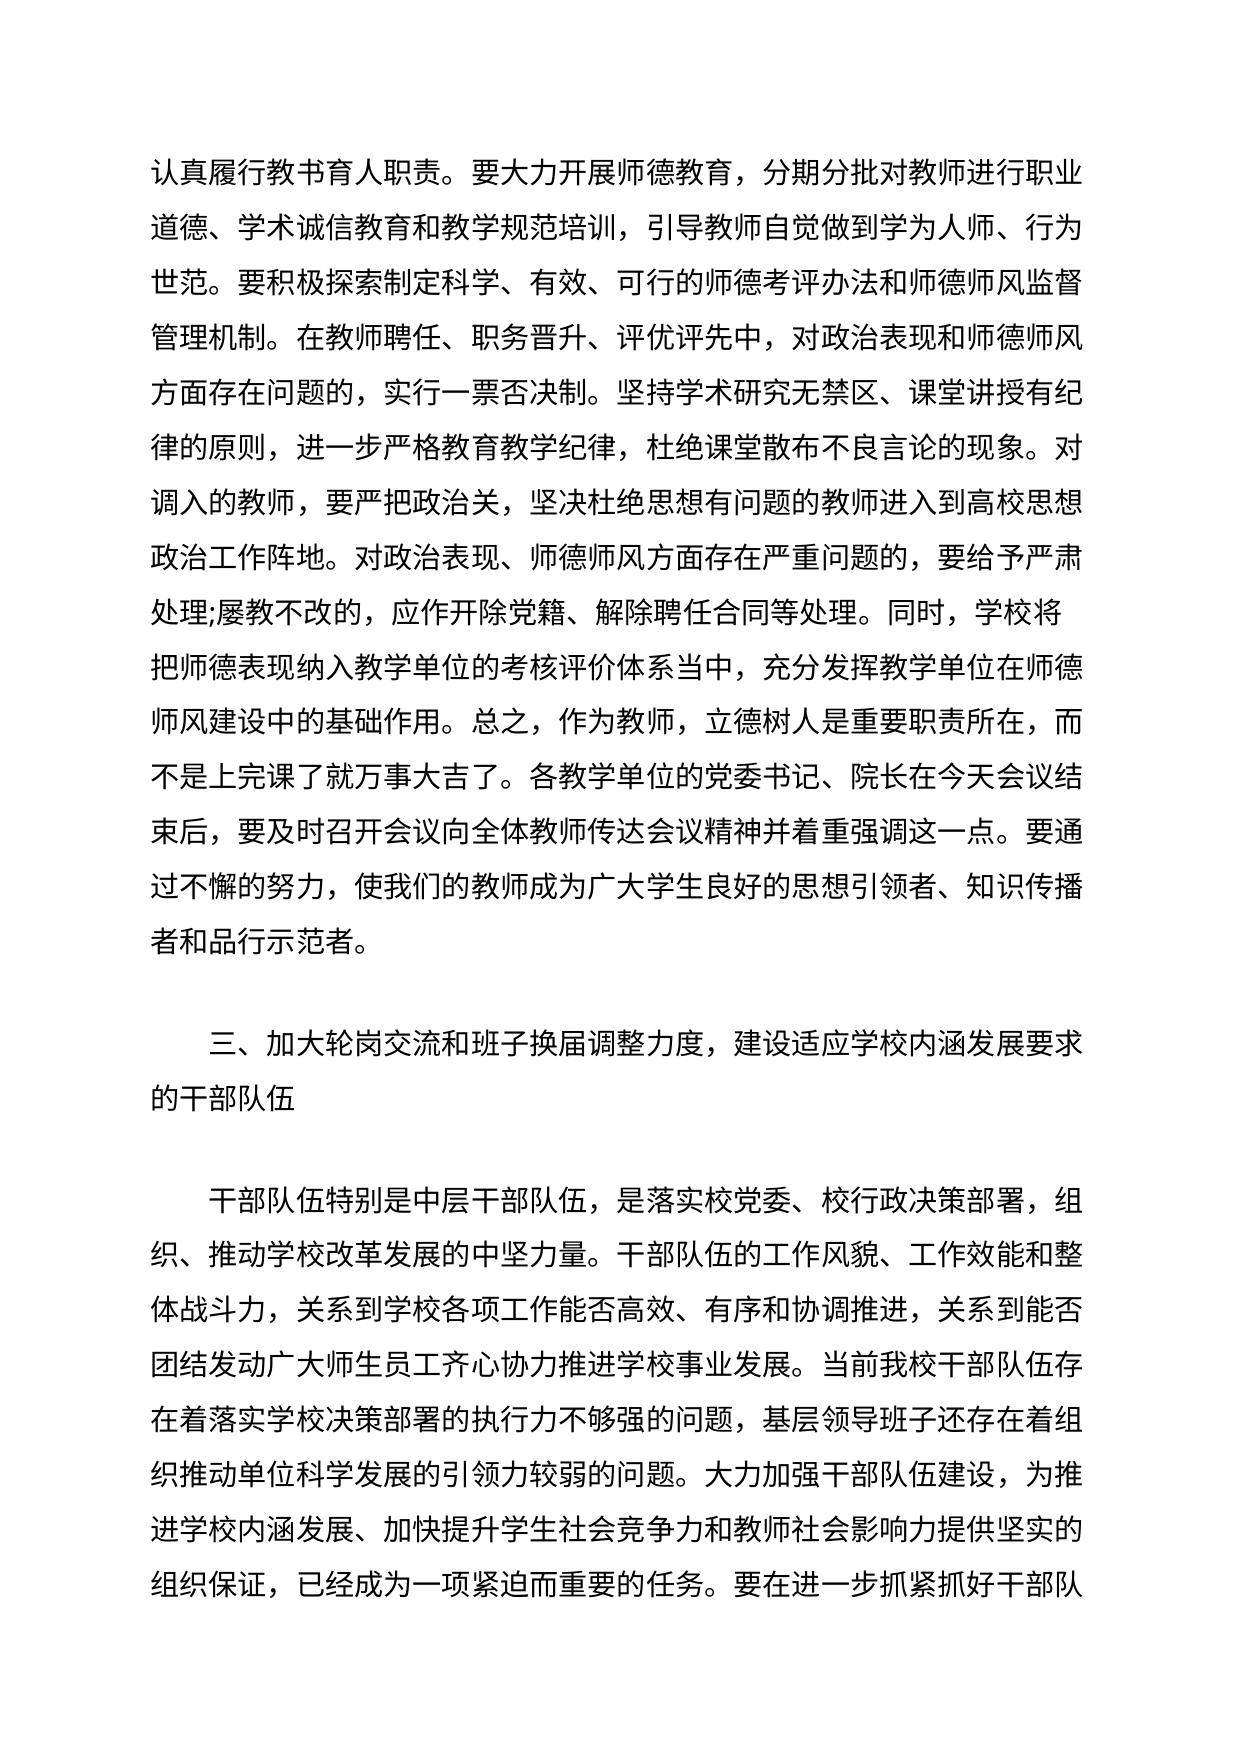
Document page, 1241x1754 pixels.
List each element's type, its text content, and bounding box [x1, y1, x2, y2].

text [150, 150, 1090, 961]
text 三、加大轮岗交流和班子换届调整力度，建设适应学校内涵发展要求的干部队伍 [150, 1020, 1090, 1118]
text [150, 1177, 1090, 1604]
